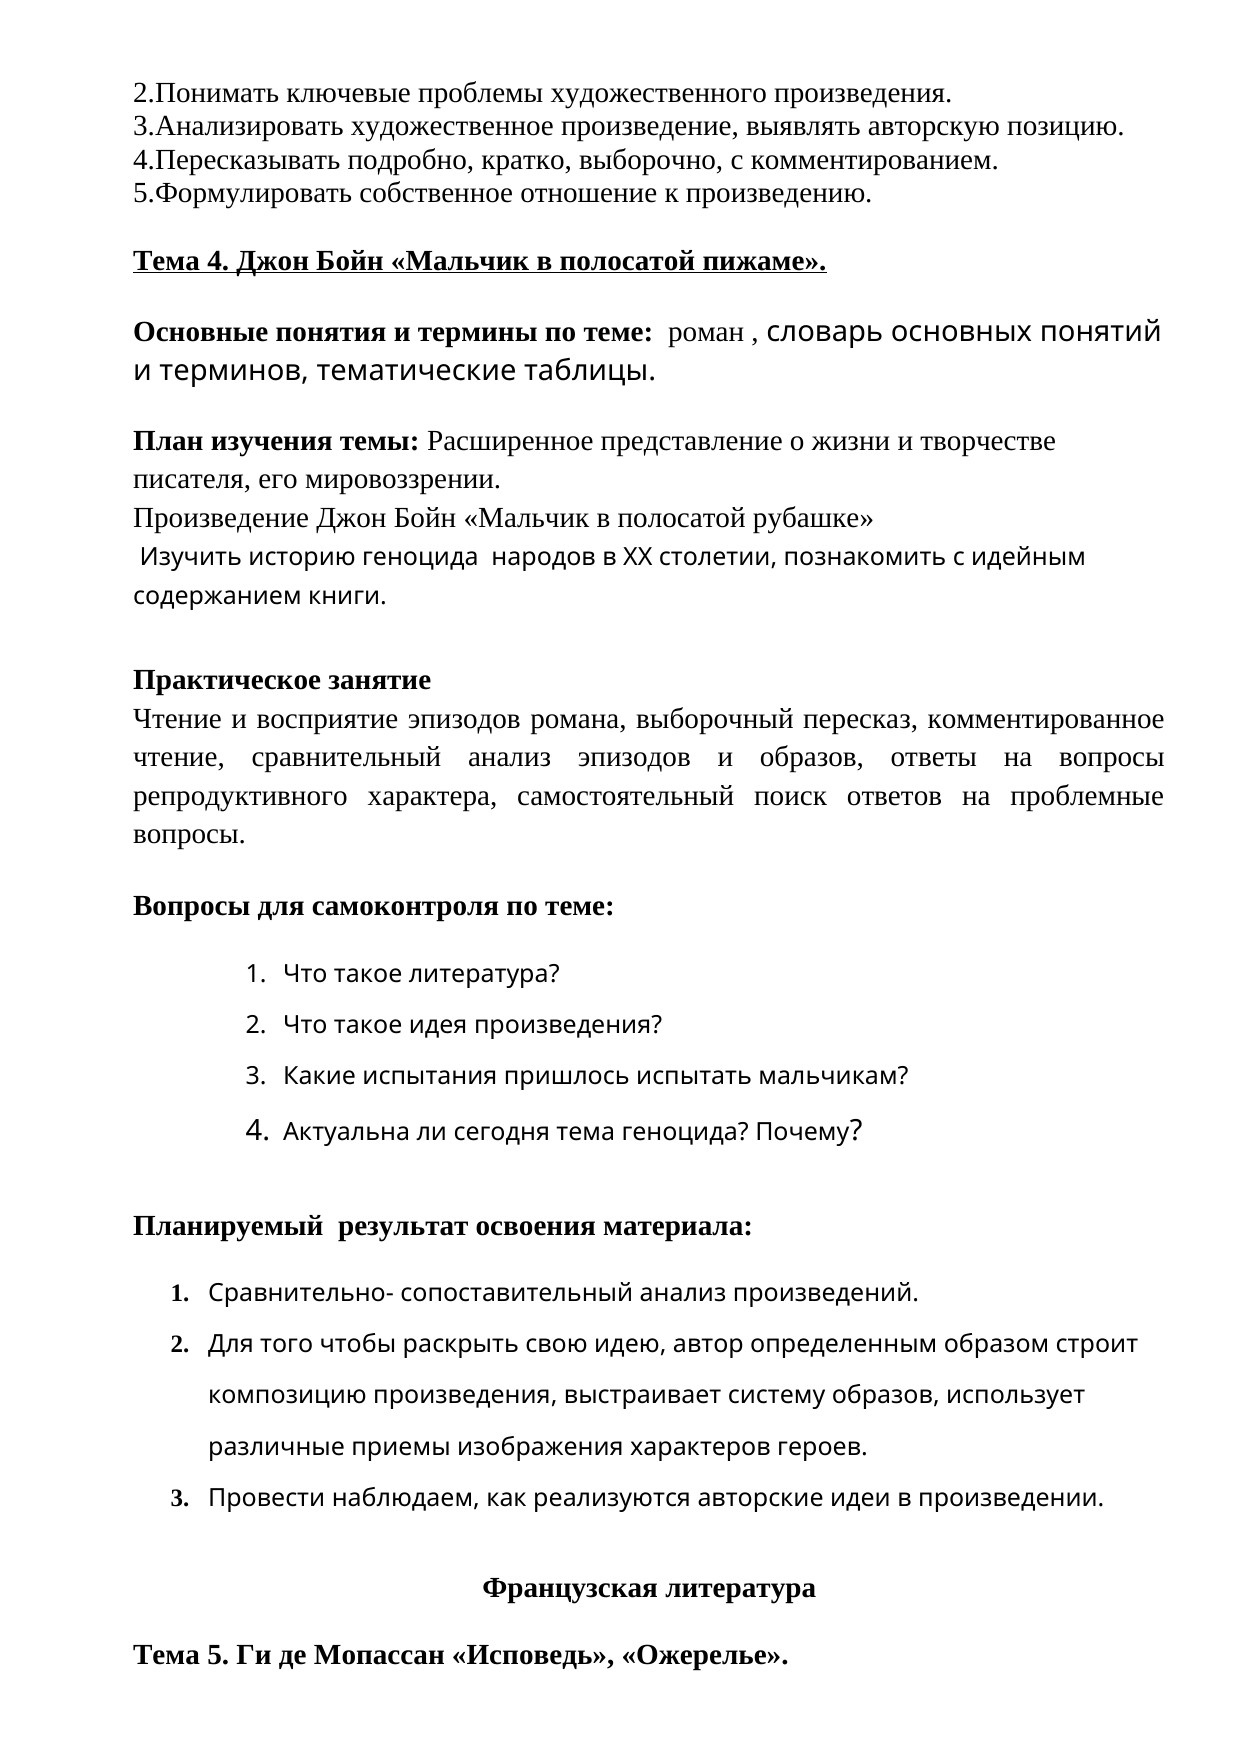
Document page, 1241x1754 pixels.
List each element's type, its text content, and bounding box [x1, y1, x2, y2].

text Планируемый результат освоения материала: [133, 1208, 1165, 1241]
text Изучить историю геноцида народов в ХХ столетии, познакомить с идейным содержанием книги. [133, 538, 1165, 612]
text План изучения темы: Расширенное представление о жизни и творчестве писателя, его мировоззрении. [133, 423, 1165, 495]
list Что такое литература? [245, 956, 1165, 990]
text Основные понятия и термины по теме: роман , словарь основных понятий и терминов, тематические таблицы. [133, 310, 1165, 389]
text 2.Понимать ключевые проблемы художественного произведения. [133, 75, 1165, 108]
text Чтение и восприятие эпизодов романа, выборочный пересказ, комментированное чтение, сравнительный анализ эпизодов и образов, ответы на вопросы репродуктивного характера, самостоятельный поиск ответов на проблемные вопросы. [133, 701, 1165, 850]
text 4.Пересказывать подробно, кратко, выборочно, с комментированием. [133, 142, 1165, 176]
text Вопросы для самоконтроля по теме: [133, 888, 1165, 922]
text Тема 5. Ги де Мопассан «Исповедь», «Ожерелье». [133, 1637, 1165, 1671]
text Практическое занятие [133, 662, 1165, 696]
list Для того чтобы раскрыть свою идею, автор определенным образом строит композицию произведения, выстраивает систему образов, использует различные приемы изображения характеров героев. [170, 1326, 1165, 1462]
list Что такое идея произведения? [245, 1007, 1165, 1041]
text Французская литература [133, 1570, 1165, 1603]
text Тема 4. Джон Бойн «Мальчик в полосатой пижаме». [133, 243, 1165, 276]
text 3.Анализировать художественное произведение, выявлять авторскую позицию. [133, 108, 1165, 142]
list Провести наблюдаем, как реализуются авторские идеи в произведении. [170, 1479, 1165, 1513]
text Произведение Джон Бойн «Мальчик в полосатой рубашке» [133, 500, 1165, 533]
list Актуальна ли сегодня тема геноцида? Почему? [245, 1109, 1165, 1148]
list Какие испытания пришлось испытать мальчикам? [245, 1058, 1165, 1092]
text 5.Формулировать собственное отношение к произведению. [133, 176, 1165, 209]
list Сравнительно- сопоставительный анализ произведений. [170, 1275, 1165, 1309]
